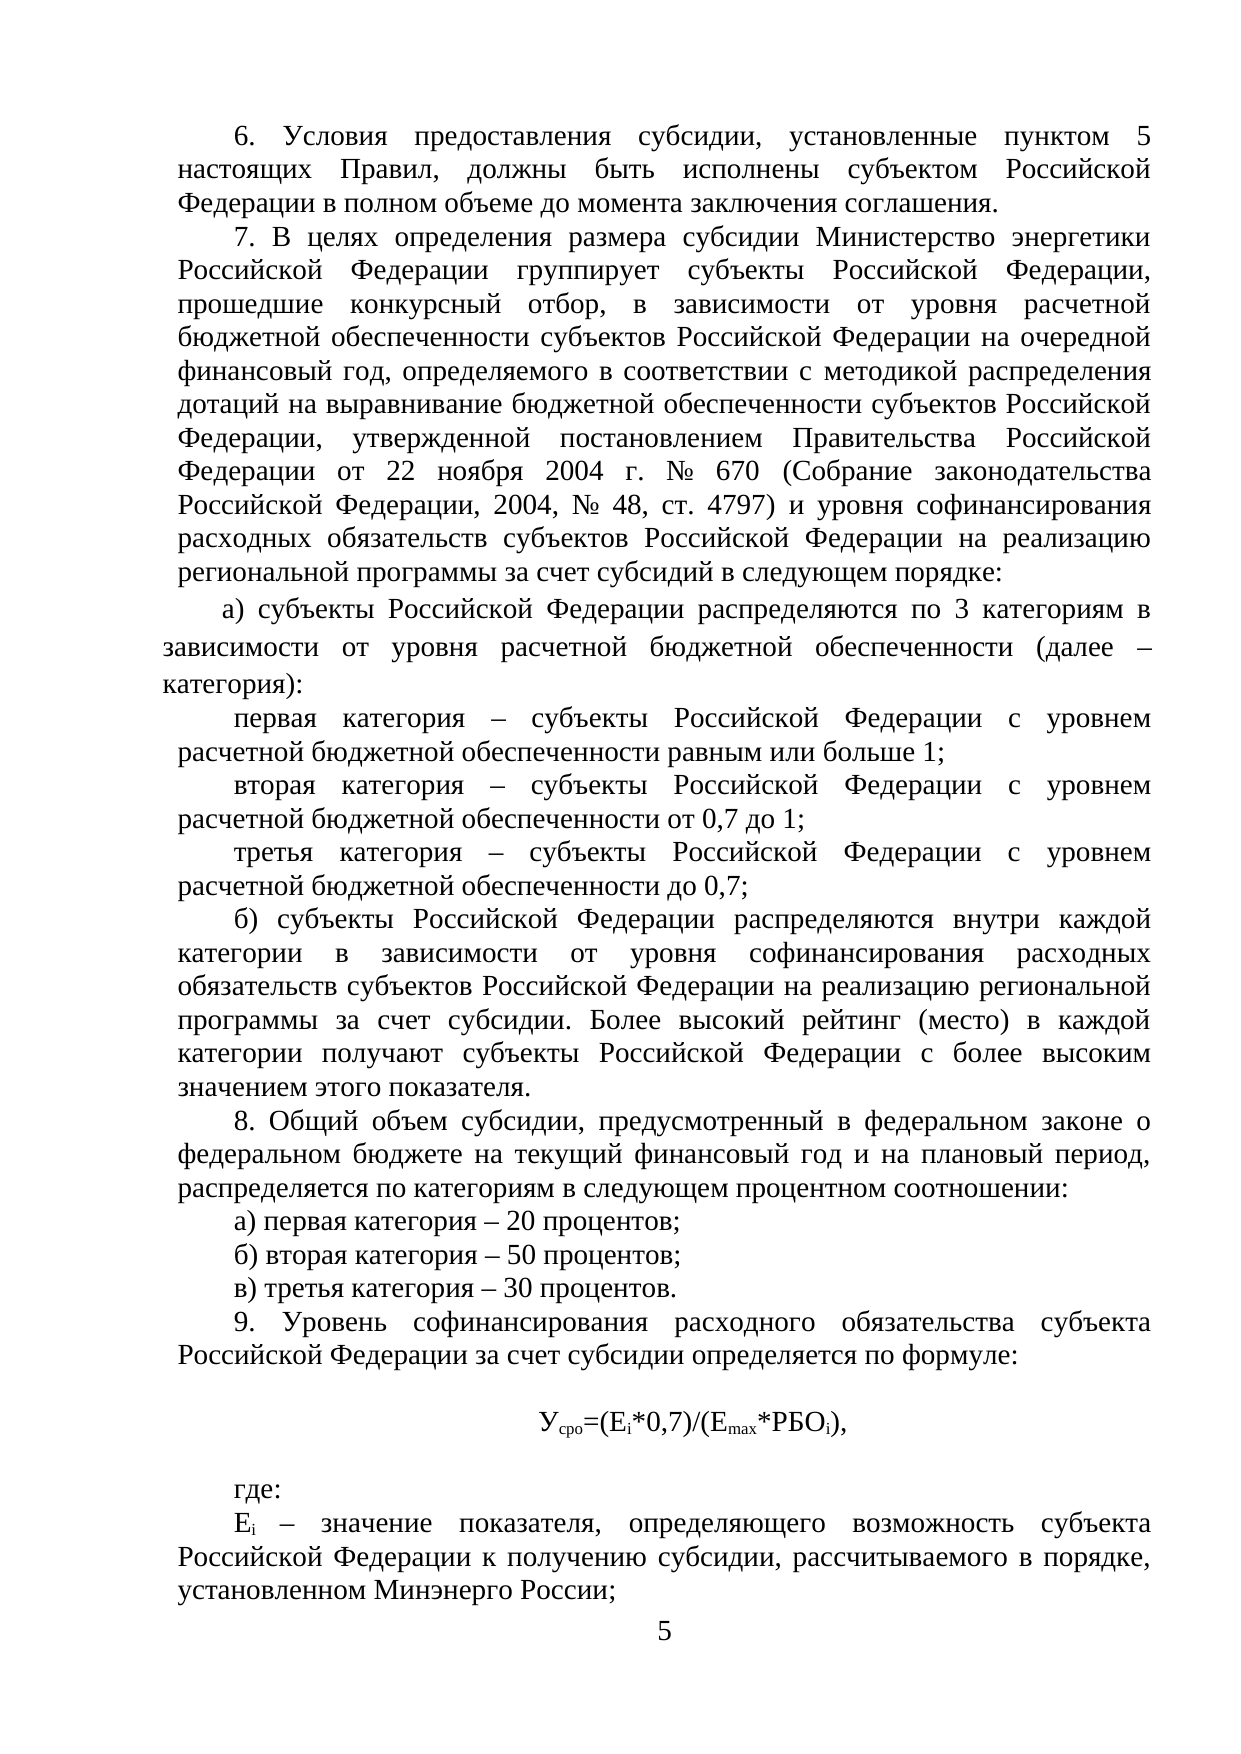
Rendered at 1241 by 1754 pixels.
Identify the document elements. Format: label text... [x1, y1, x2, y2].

text первая категория – субъекты Российской Федерации с уровнем расчетной бюджетной обеспеченности равным или больше 1; [177, 700, 1152, 767]
text в) третья категория – 30 процентов. [177, 1270, 1152, 1304]
text вторая категория – субъекты Российской Федерации с уровнем расчетной бюджетной обеспеченности от 0,7 до 1; [177, 767, 1152, 834]
text а) субъекты Российской Федерации распределяются по 3 категориям в зависимости от уровня расчетной бюджетной обеспеченности (далее – категория): [162, 588, 1152, 700]
text Усро=(Ei*0,7)/(Emax*РБОi), [177, 1404, 1152, 1438]
text б) вторая категория – 50 процентов; [177, 1237, 1152, 1270]
text третья категория – субъекты Российской Федерации с уровнем расчетной бюджетной обеспеченности до 0,7; [177, 834, 1152, 901]
text а) первая категория – 20 процентов; [177, 1203, 1152, 1237]
text 7. В целях определения размера субсидии Министерство энергетики Российской Федерации группирует субъекты Российской Федерации, прошедшие конкурсный отбор, в зависимости от уровня расчетной бюджетной обеспеченности субъектов Российской Федерации на очередной финансовый год, определяемого в соответствии с методикой распределения дотаций на выравнивание бюджетной обеспеченности субъектов Российской Федерации, утвержденной постановлением Правительства Российской Федерации от 22 ноября 2004 г. № 670 (Собрание законодательства Российской Федерации, 2004, № 48, ст. 4797) и уровня софинансирования расходных обязательств субъектов Российской Федерации на реализацию региональной программы за счет субсидий в следующем порядке: [177, 219, 1152, 588]
text б) субъекты Российской Федерации распределяются внутри каждой категории в зависимости от уровня софинансирования расходных обязательств субъектов Российской Федерации на реализацию региональной программы за счет субсидии. Более высокий рейтинг (место) в каждой категории получают субъекты Российской Федерации с более высоким значением этого показателя. [177, 901, 1152, 1103]
text 9. Уровень софинансирования расходного обязательства субъекта Российской Федерации за счет субсидии определяется по формуле: [177, 1304, 1152, 1371]
text Ei – значение показателя, определяющего возможность субъекта Российской Федерации к получению субсидии, рассчитываемого в порядке, установленном Минэнерго России; [177, 1505, 1152, 1606]
text где: [177, 1472, 1152, 1505]
text 8. Общий объем субсидии, предусмотренный в федеральном законе о федеральном бюджете на текущий финансовый год и на плановый период, распределяется по категориям в следующем процентном соотношении: [177, 1103, 1152, 1203]
text 6. Условия предоставления субсидии, установленные пунктом 5 настоящих Правил, должны быть исполнены субъектом Российской Федерации в полном объеме до момента заключения соглашения. [177, 118, 1152, 219]
